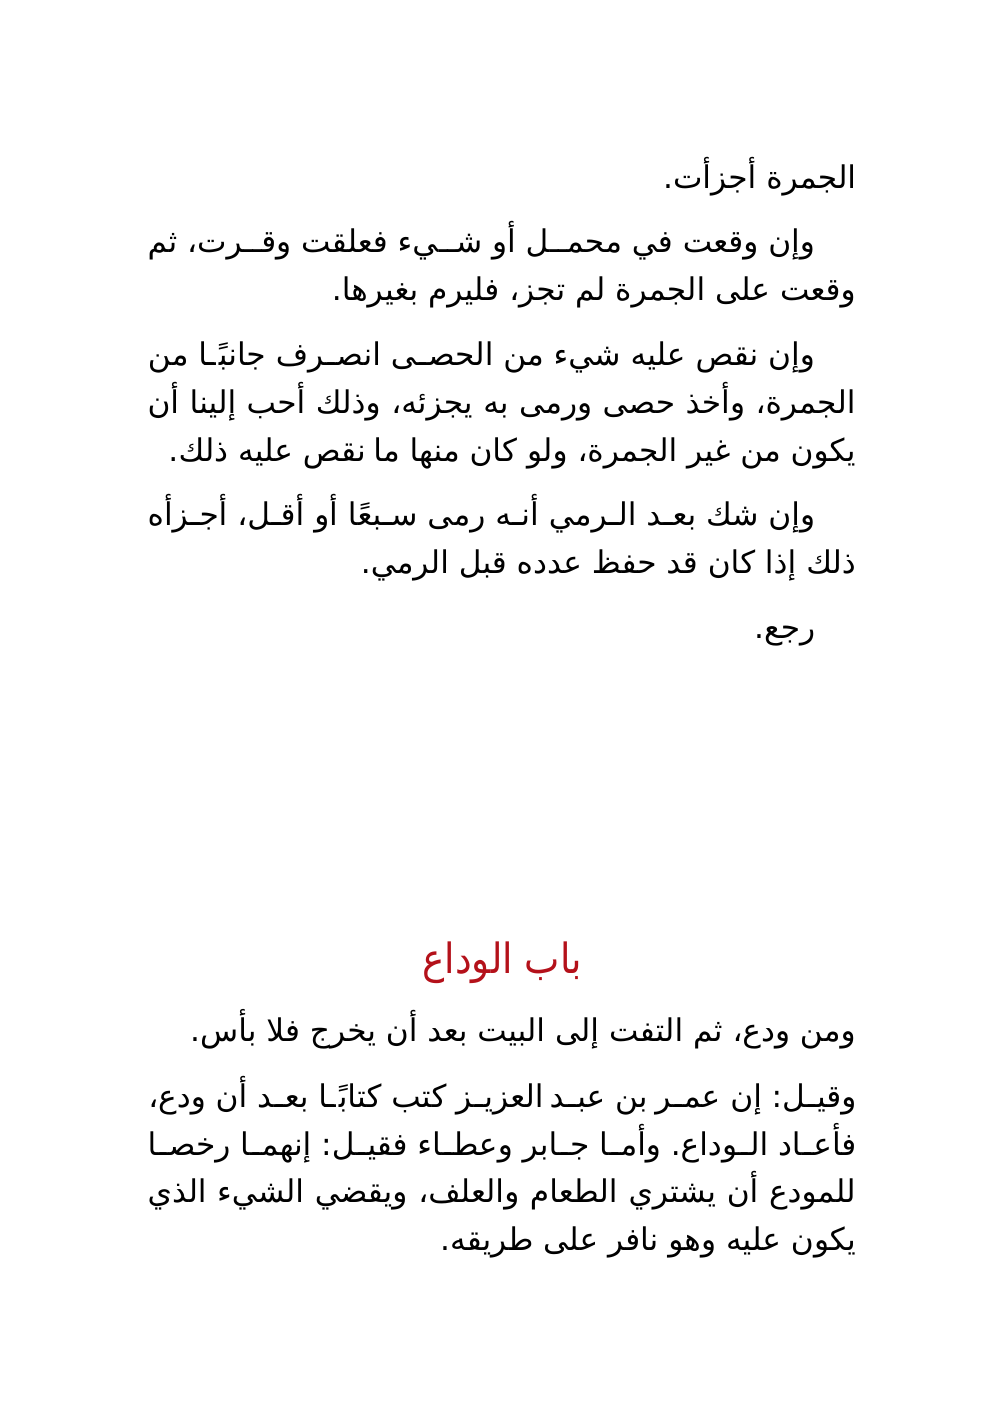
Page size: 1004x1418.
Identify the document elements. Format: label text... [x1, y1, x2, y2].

text وإن نقص عليه شيء من الحصى انصرف جانبًا من الجمرة، وأخذ حصى ورمى به يجزئه، وذلك أحب إلينا أن يكون من غير الجمرة، ولو كان منها ما نقص عليه ذلك. [148, 325, 856, 468]
text وقيل: إن عمر بن عبد العزيز كتب كتابًا بعد أن ودع، فأعاد الوداع. وأما جابر وعطاء فقيل: إنهما رخصا للمودع أن يشتري الطعام والعلف، ويقضي الشيء الذي يكون عليه وهو نافر على طريقه. [148, 1066, 856, 1258]
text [148, 148, 856, 196]
text ومن ودع، ثم التفت إلى البيت بعد أن يخرج فلا بأس. [148, 1001, 856, 1049]
text رجع. [148, 598, 856, 646]
text وإن وقعت في محمل أو شيء فعلقت وقرت، ثم وقعت على الجمرة لم تجز، فليرم بغيرها. [148, 212, 856, 308]
text باب الوداع [148, 925, 856, 983]
text وإن شك بعد الرمي أنه رمى سبعًا أو أقل، أجزأه ذلك إذا كان قد حفظ عدده قبل الرمي. [148, 485, 856, 581]
